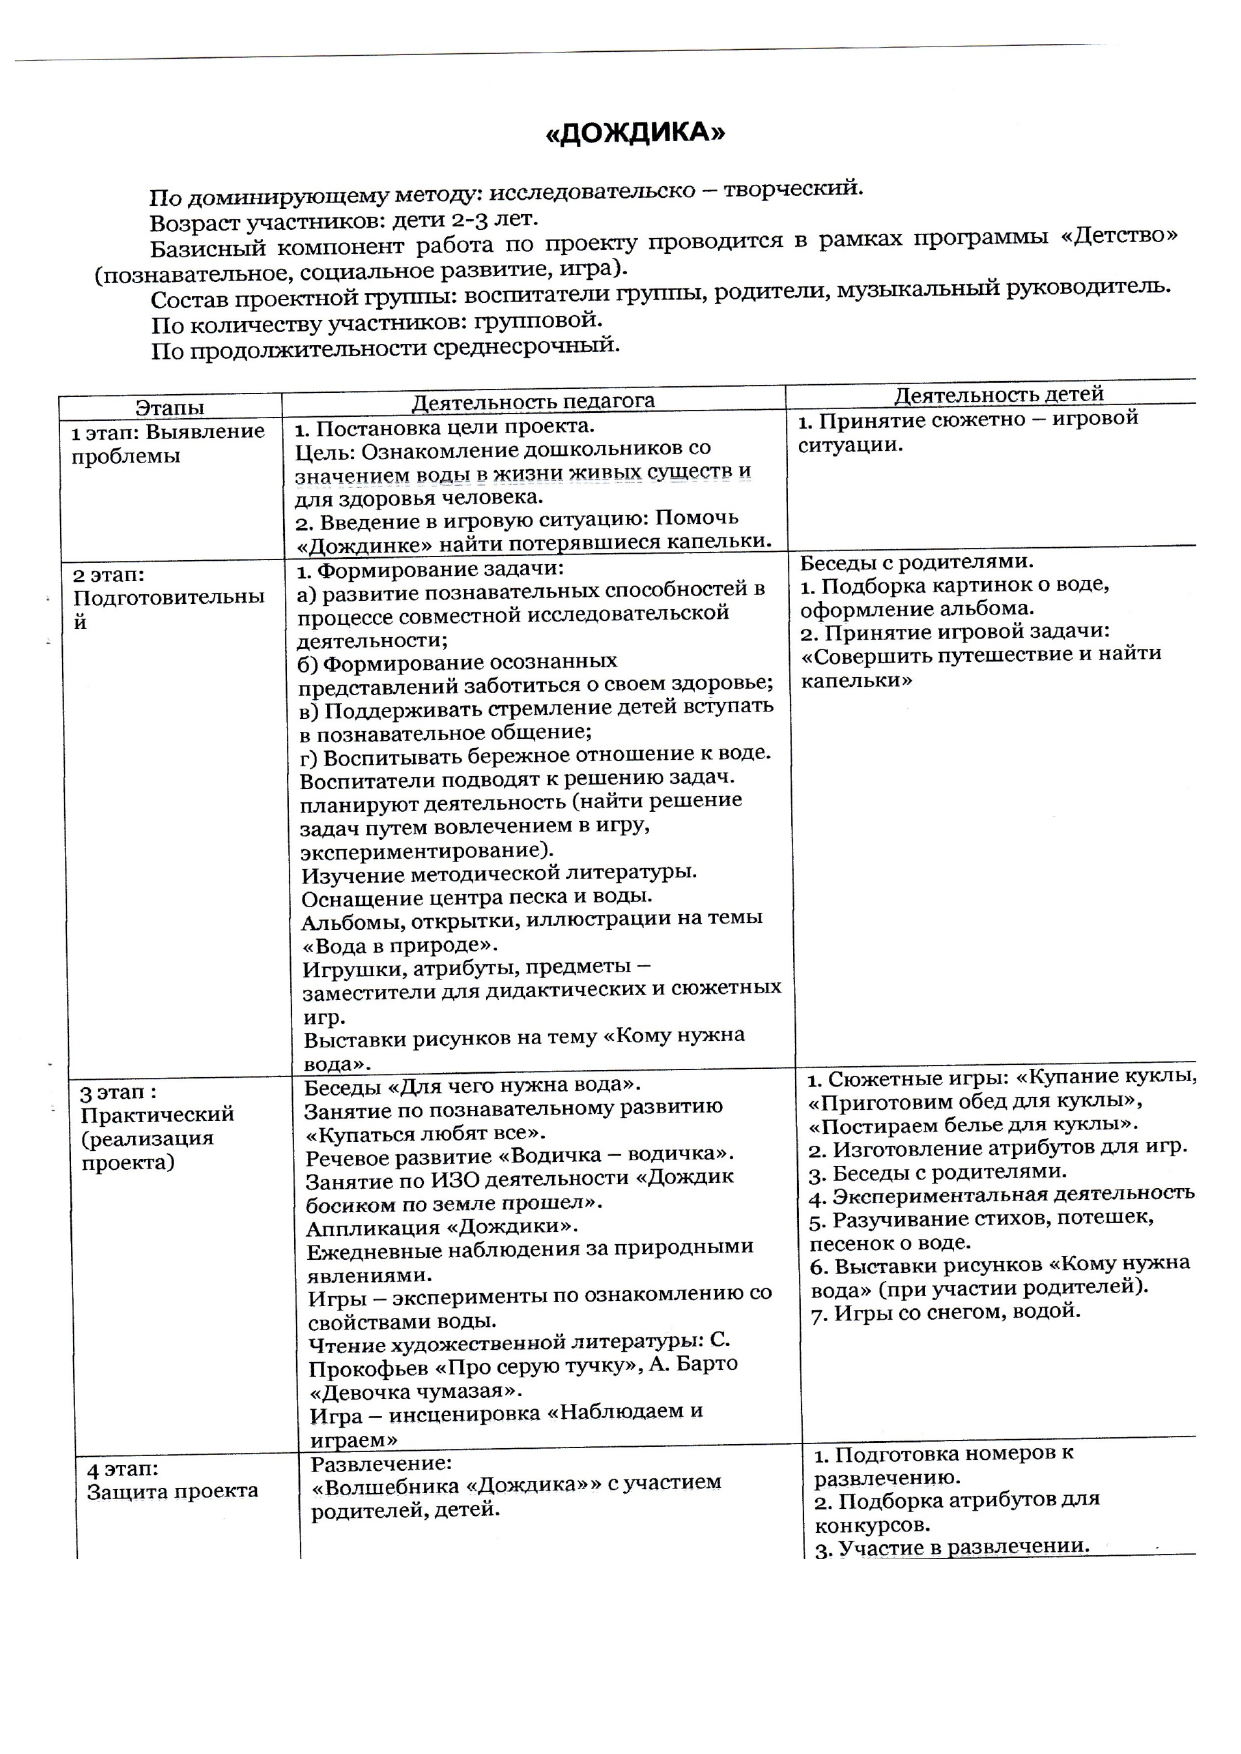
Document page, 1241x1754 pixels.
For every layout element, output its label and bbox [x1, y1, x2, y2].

picture [14, 44, 1197, 1559]
